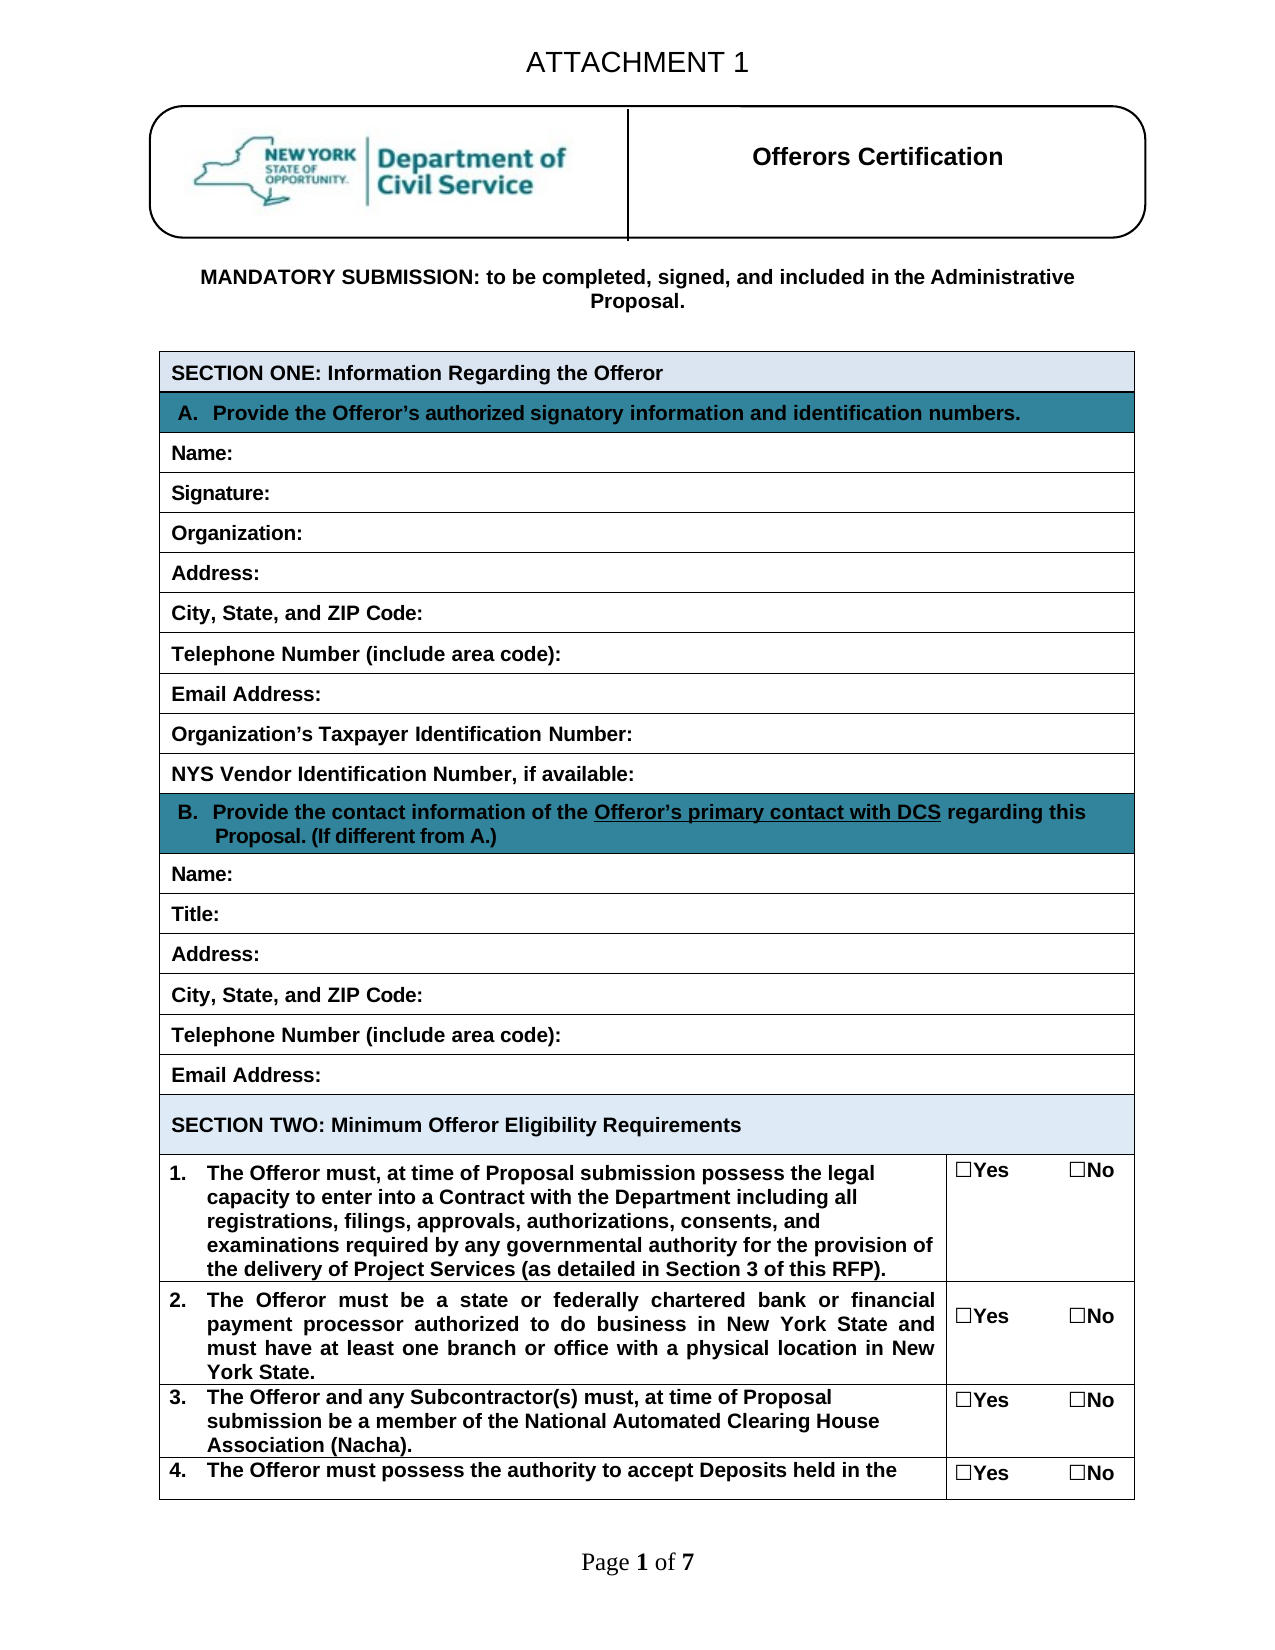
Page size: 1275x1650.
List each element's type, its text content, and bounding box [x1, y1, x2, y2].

table_cell Name: [160, 433, 1134, 472]
table_cell Yes [947, 1155, 1038, 1281]
table_cell City, State, and ZIP Code: [160, 974, 1134, 1013]
table_cell The Offeror must be a state or federally chartered bank or financial payment processor authorized to do business in New York State and must have at least one branch or office with a physical location in New York State. [160, 1282, 946, 1384]
table_cell Organization: [160, 513, 1134, 552]
table_cell Address: [160, 553, 1134, 592]
table_cell Telephone Number (include area code): [160, 1015, 1134, 1054]
table_cell City, State, and ZIP Code: [160, 593, 1134, 632]
table_header SECTION ONE: Information Regarding the Offeror [160, 352, 1134, 391]
table_cell Yes [947, 1385, 1038, 1457]
table_cell Address: [160, 934, 1134, 973]
table_cell No [1038, 1155, 1134, 1281]
table_cell Title: [160, 894, 1134, 933]
table_cell A. Provide the Offeror’s authorized signatory information and identification numbers. [160, 393, 1134, 432]
table_cell SECTION TWO: Minimum Offeror Eligibility Requirements [160, 1095, 1134, 1154]
table_cell Telephone Number (include area code): [160, 633, 1134, 672]
table_cell Email Address: [160, 674, 1134, 713]
table_cell Email Address: [160, 1055, 1134, 1094]
text MANDATORY SUBMISSION: to be completed, signed, and included in the Administrative Proposal. [150, 265, 1125, 313]
table_cell Organization’s Taxpayer Identification Number: [160, 714, 1134, 753]
table_cell Name: [160, 854, 1134, 893]
table_cell B. Provide the contact information of the Offeror’s primary contact with DCS regarding this Proposal. (If different from A.) [160, 794, 1134, 853]
table_cell Yes [947, 1282, 1038, 1384]
table_cell The Offeror must, at time of Proposal submission possess the legal capacity to enter into a Contract with the Department including all registrations, filings, approvals, authorizations, consents, and examinations required by any governmental authority for the provision of the delivery of Project Services (as detailed in Section 3 of this RFP). [160, 1155, 946, 1281]
table_cell Signature: [160, 473, 1134, 512]
table_cell No [1038, 1282, 1134, 1384]
table_cell No [1038, 1458, 1134, 1499]
picture [184, 127, 577, 216]
table_cell The Offeror and any Subcontractor(s) must, at time of Proposal submission be a member of the National Automated Clearing House Association (Nacha). [160, 1385, 946, 1457]
table_cell No [1038, 1385, 1134, 1457]
table_cell NYS Vendor Identification Number, if available: [160, 754, 1134, 793]
table_cell Yes [947, 1458, 1038, 1499]
